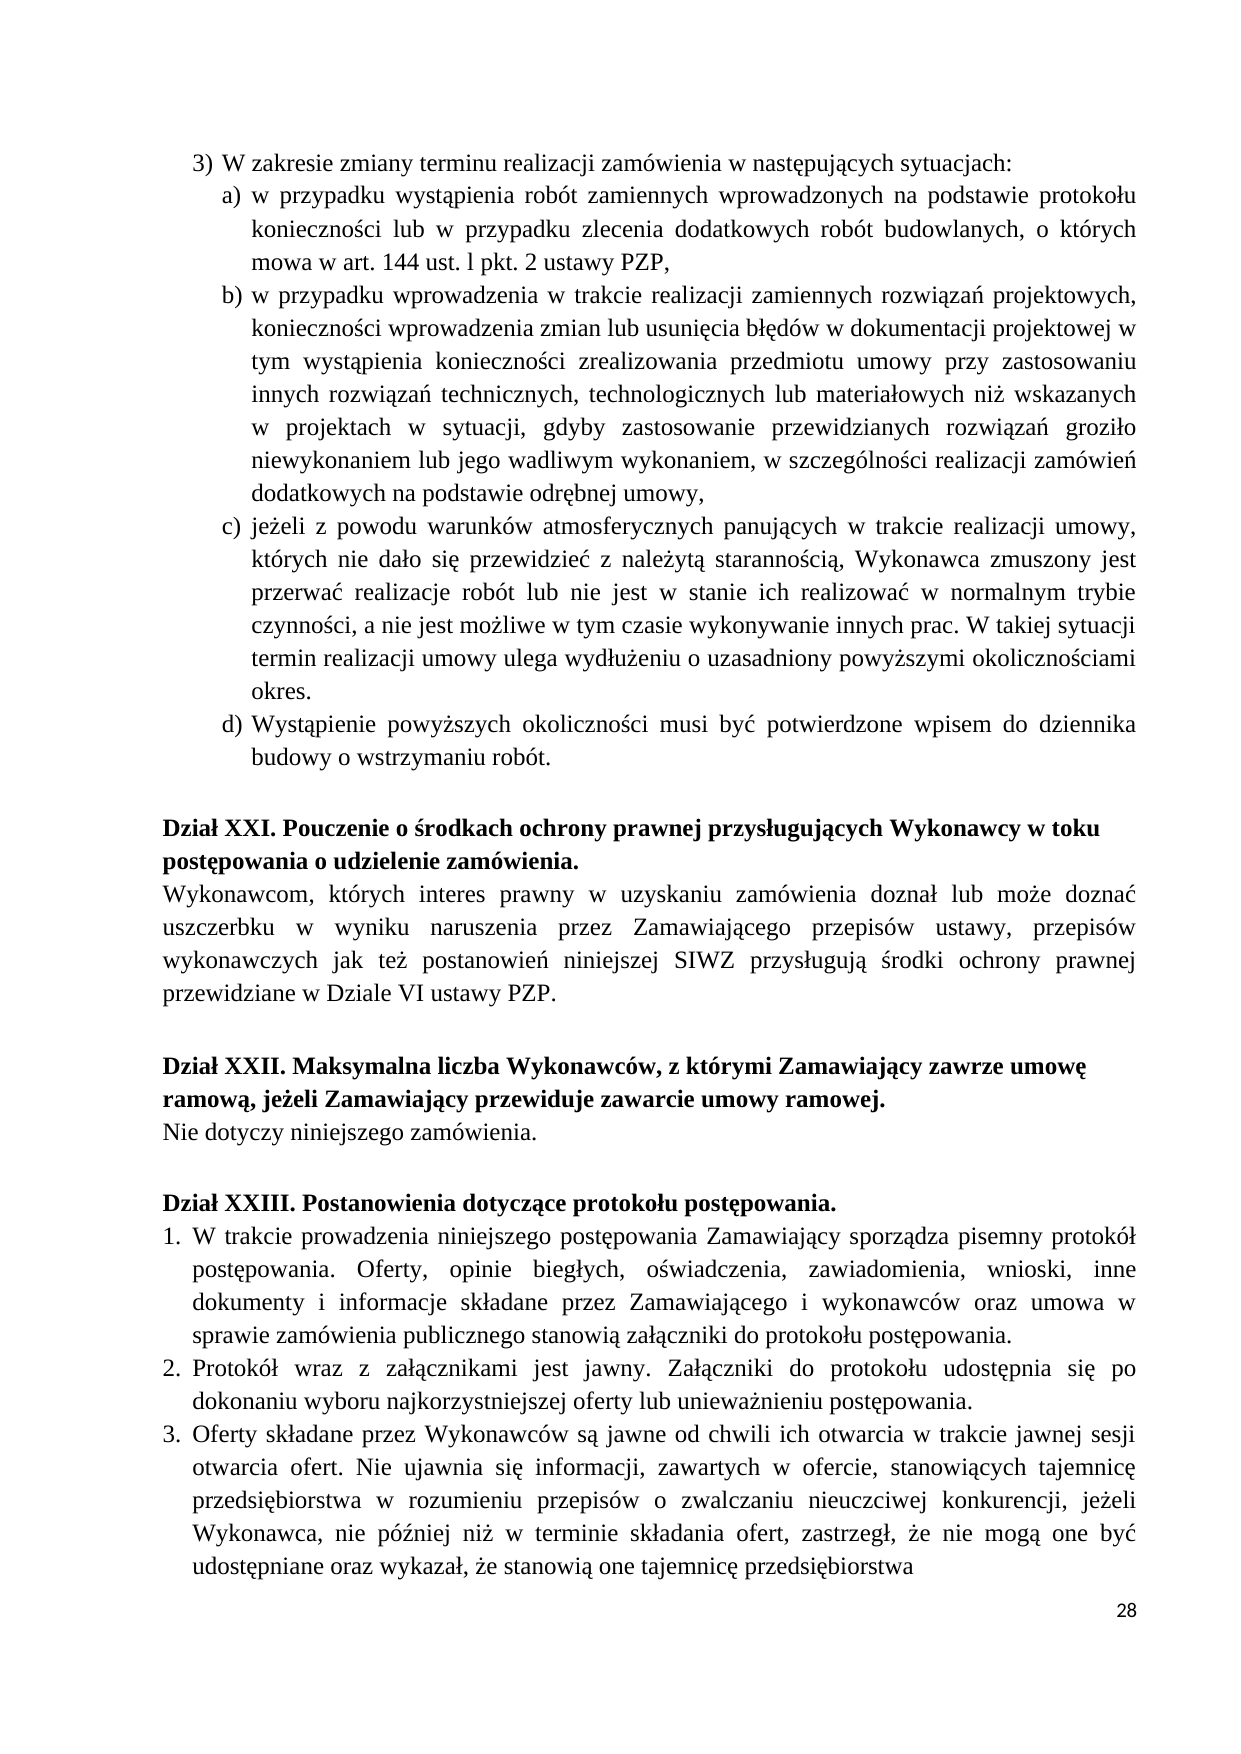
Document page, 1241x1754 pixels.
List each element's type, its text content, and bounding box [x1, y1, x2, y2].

list Wystąpienie powyższych okoliczności musi być potwierdzone wpisem do dziennika budowy o wstrzymaniu robót. [222, 709, 1137, 771]
text Dział XXI. Pouczenie o środkach ochrony prawnej przysługujących Wykonawcy w toku postępowania o udzielenie zamówienia. [162, 813, 1137, 875]
list W trakcie prowadzenia niniejszego postępowania Zamawiający sporządza pisemny protokół postępowania. Oferty, opinie biegłych, oświadczenia, zawiadomienia, wnioski, inne dokumenty i informacje składane przez Zamawiającego i wykonawców oraz umowa w sprawie zamówienia publicznego stanowią załączniki do protokołu postępowania. [162, 1221, 1137, 1349]
text Dział XXIII. Postanowienia dotyczące protokołu postępowania. [162, 1188, 1137, 1217]
list W zakresie zmiany terminu realizacji zamówienia w następujących sytuacjach: [192, 148, 1137, 176]
list w przypadku wystąpienia robót zamiennych wprowadzonych na podstawie protokołu konieczności lub w przypadku zlecenia dodatkowych robót budowlanych, o których mowa w art. 144 ust. l pkt. 2 ustawy PZP, [222, 181, 1137, 275]
list Protokół wraz z załącznikami jest jawny. Załączniki do protokołu udostępnia się po dokonaniu wyboru najkorzystniejszej oferty lub unieważnieniu postępowania. [162, 1353, 1137, 1415]
list jeżeli z powodu warunków atmosferycznych panujących w trakcie realizacji umowy, których nie dało się przewidzieć z należytą starannością, Wykonawca zmuszony jest przerwać realizacje robót lub nie jest w stanie ich realizować w normalnym trybie czynności, a nie jest możliwe w tym czasie wykonywanie innych prac. W takiej sytuacji termin realizacji umowy ulega wydłużeniu o uzasadniony powyższymi okolicznościami okres. [222, 511, 1137, 705]
list Oferty składane przez Wykonawców są jawne od chwili ich otwarcia w trakcie jawnej sesji otwarcia ofert. Nie ujawnia się informacji, zawartych w ofercie, stanowiących tajemnicę przedsiębiorstwa w rozumieniu przepisów o zwalczaniu nieuczciwej konkurencji, jeżeli Wykonawca, nie później niż w terminie składania ofert, zastrzegł, że nie mogą one być udostępniane oraz wykazał, że stanowią one tajemnicę przedsiębiorstwa [162, 1419, 1137, 1580]
list w przypadku wprowadzenia w trakcie realizacji zamiennych rozwiązań projektowych, konieczności wprowadzenia zmian lub usunięcia błędów w dokumentacji projektowej w tym wystąpienia konieczności zrealizowania przedmiotu umowy przy zastosowaniu innych rozwiązań technicznych, technologicznych lub materiałowych niż wskazanych w projektach w sytuacji, gdyby zastosowanie przewidzianych rozwiązań groziło niewykonaniem lub jego wadliwym wykonaniem, w szczególności realizacji zamówień dodatkowych na podstawie odrębnej umowy, [222, 280, 1137, 507]
text Wykonawcom, których interes prawny w uzyskaniu zamówienia doznał lub może doznać uszczerbku w wyniku naruszenia przez Zamawiającego przepisów ustawy, przepisów wykonawczych jak też postanowień niniejszej SIWZ przysługują środki ochrony prawnej przewidziane w Dziale VI ustawy PZP. [162, 879, 1137, 1007]
text Dział XXII. Maksymalna liczba Wykonawców, z którymi Zamawiający zawrze umowę ramową, jeżeli Zamawiający przewiduje zawarcie umowy ramowej. [162, 1051, 1137, 1113]
text Nie dotyczy niniejszego zamówienia. [162, 1117, 1137, 1146]
